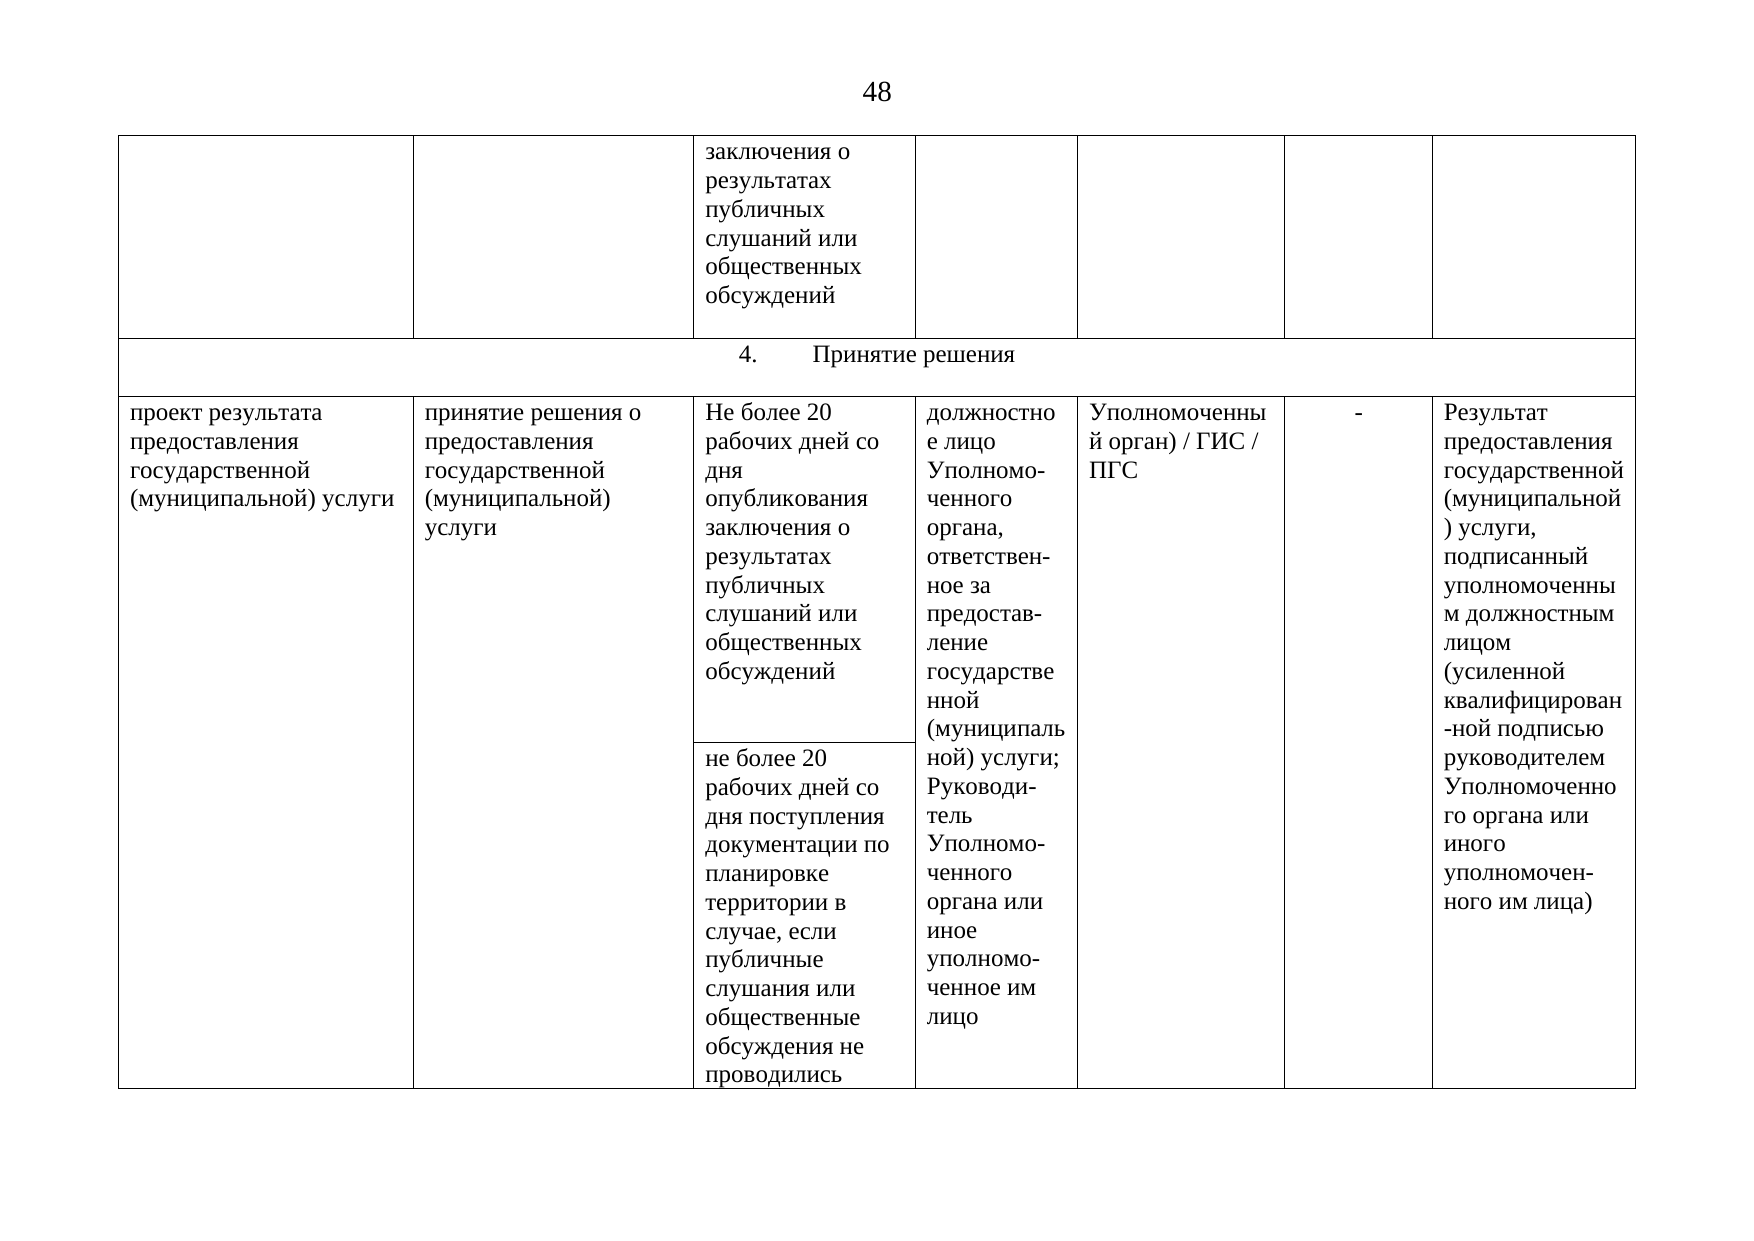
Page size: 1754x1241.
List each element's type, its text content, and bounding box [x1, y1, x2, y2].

table_cell проект результата предоставления государственной (муниципальной) услуги [119, 397, 413, 1088]
table_cell должностное лицо Уполномо-ченного органа, ответствен-ное за предостав-ление государственной (муниципальной) услуги; Руководи-тель Уполномо-ченного органа или иное уполномо-ченное им лицо [916, 397, 1077, 1088]
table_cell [119, 136, 413, 338]
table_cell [694, 136, 915, 338]
table_cell [1078, 136, 1284, 338]
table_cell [916, 136, 1077, 338]
table_cell не более 20 рабочих дней со дня поступления документации по планировке территории в случае, если публичные слушания или общественные обсуждения не проводились [694, 743, 915, 1088]
table_cell Уполномоченный орган) / ГИС / ПГС [1078, 397, 1284, 1088]
table_cell принятие решения о предоставления государственной (муниципальной) услуги [414, 397, 693, 1088]
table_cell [414, 136, 693, 338]
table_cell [1433, 136, 1635, 338]
table_cell - [1285, 397, 1432, 1088]
table_cell Результат предоставления государственной (муниципальной) услуги, подписанный уполномоченным должностным лицом (усиленной квалифицирован-ной подписью руководителем Уполномоченного органа или иного уполномочен-ного им лица) [1433, 397, 1635, 1088]
table_cell 4. Принятие решения [119, 339, 1635, 396]
table_cell [1285, 136, 1432, 338]
table_cell Не более 20 рабочих дней со дня опубликования заключения о результатах публичных слушаний или общественных обсуждений [694, 397, 915, 742]
